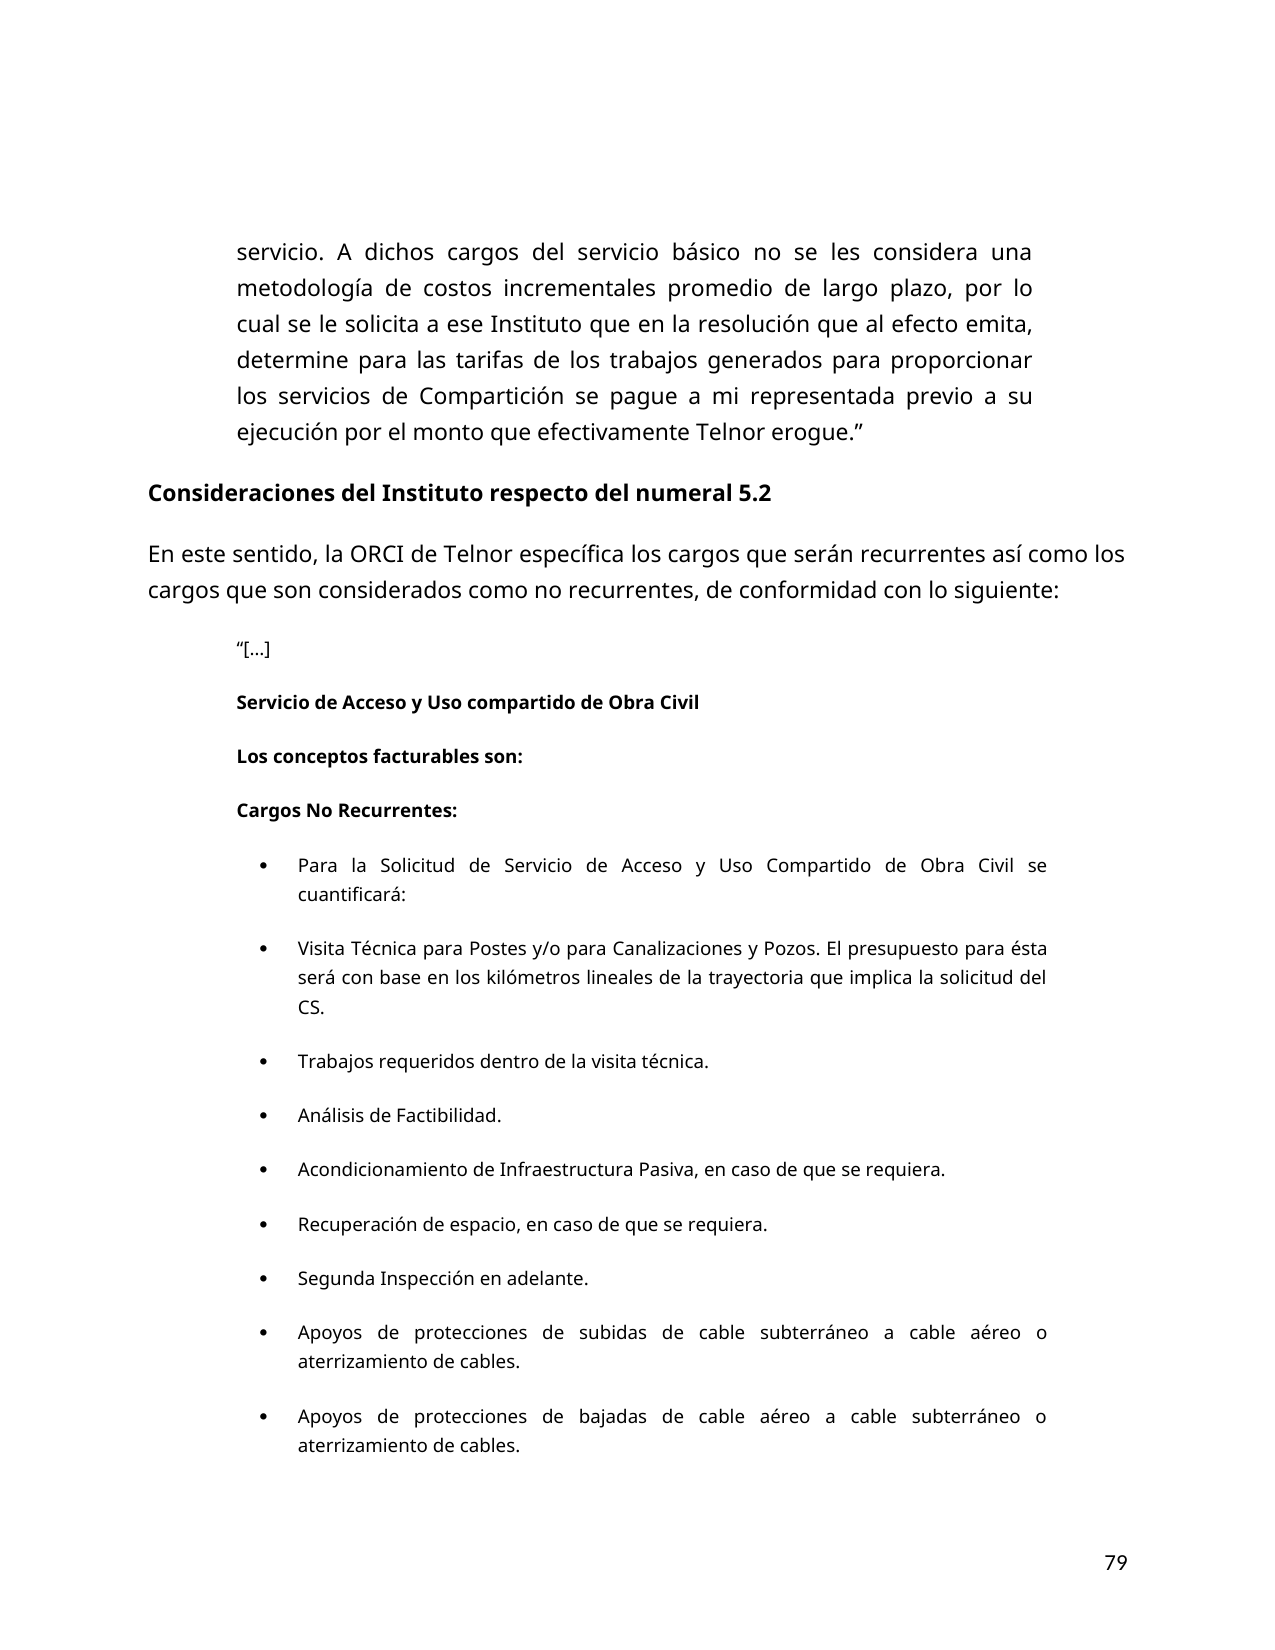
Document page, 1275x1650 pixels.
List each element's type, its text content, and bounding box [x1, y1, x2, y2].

list Para la Solicitud de Servicio de Acceso y Uso Compartido de Obra Civil se cuantificará: [260, 852, 1048, 907]
list Apoyos de protecciones de subidas de cable subterráneo a cable aéreo o aterrizamiento de cables. [260, 1319, 1048, 1374]
text Cargos No Recurrentes: [236, 798, 1048, 823]
list Apoyos de protecciones de bajadas de cable aéreo a cable subterráneo o aterrizamiento de cables. [260, 1403, 1048, 1458]
list Recuperación de espacio, en caso de que se requiera. [260, 1211, 1048, 1237]
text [236, 236, 1034, 447]
list Acondicionamiento de Infraestructura Pasiva, en caso de que se requiera. [260, 1157, 1048, 1182]
text “[…] [236, 635, 1048, 660]
text Consideraciones del Instituto respecto del numeral 5.2 [148, 477, 1127, 508]
list Visita Técnica para Postes y/o para Canalizaciones y Pozos. El presupuesto para ésta será con base en los kilómetros lineales de la trayectoria que implica la solicitud del CS. [260, 935, 1048, 1019]
text Servicio de Acceso y Uso compartido de Obra Civil [236, 689, 1048, 714]
list Trabajos requeridos dentro de la visita técnica. [260, 1048, 1048, 1074]
text En este sentido, la ORCI de Telnor específica los cargos que serán recurrentes así como los cargos que son considerados como no recurrentes, de conformidad con lo siguiente: [148, 538, 1127, 605]
list Análisis de Factibilidad. [260, 1102, 1048, 1128]
text Los conceptos facturables son: [236, 743, 1048, 769]
list Segunda Inspección en adelante. [260, 1265, 1048, 1291]
